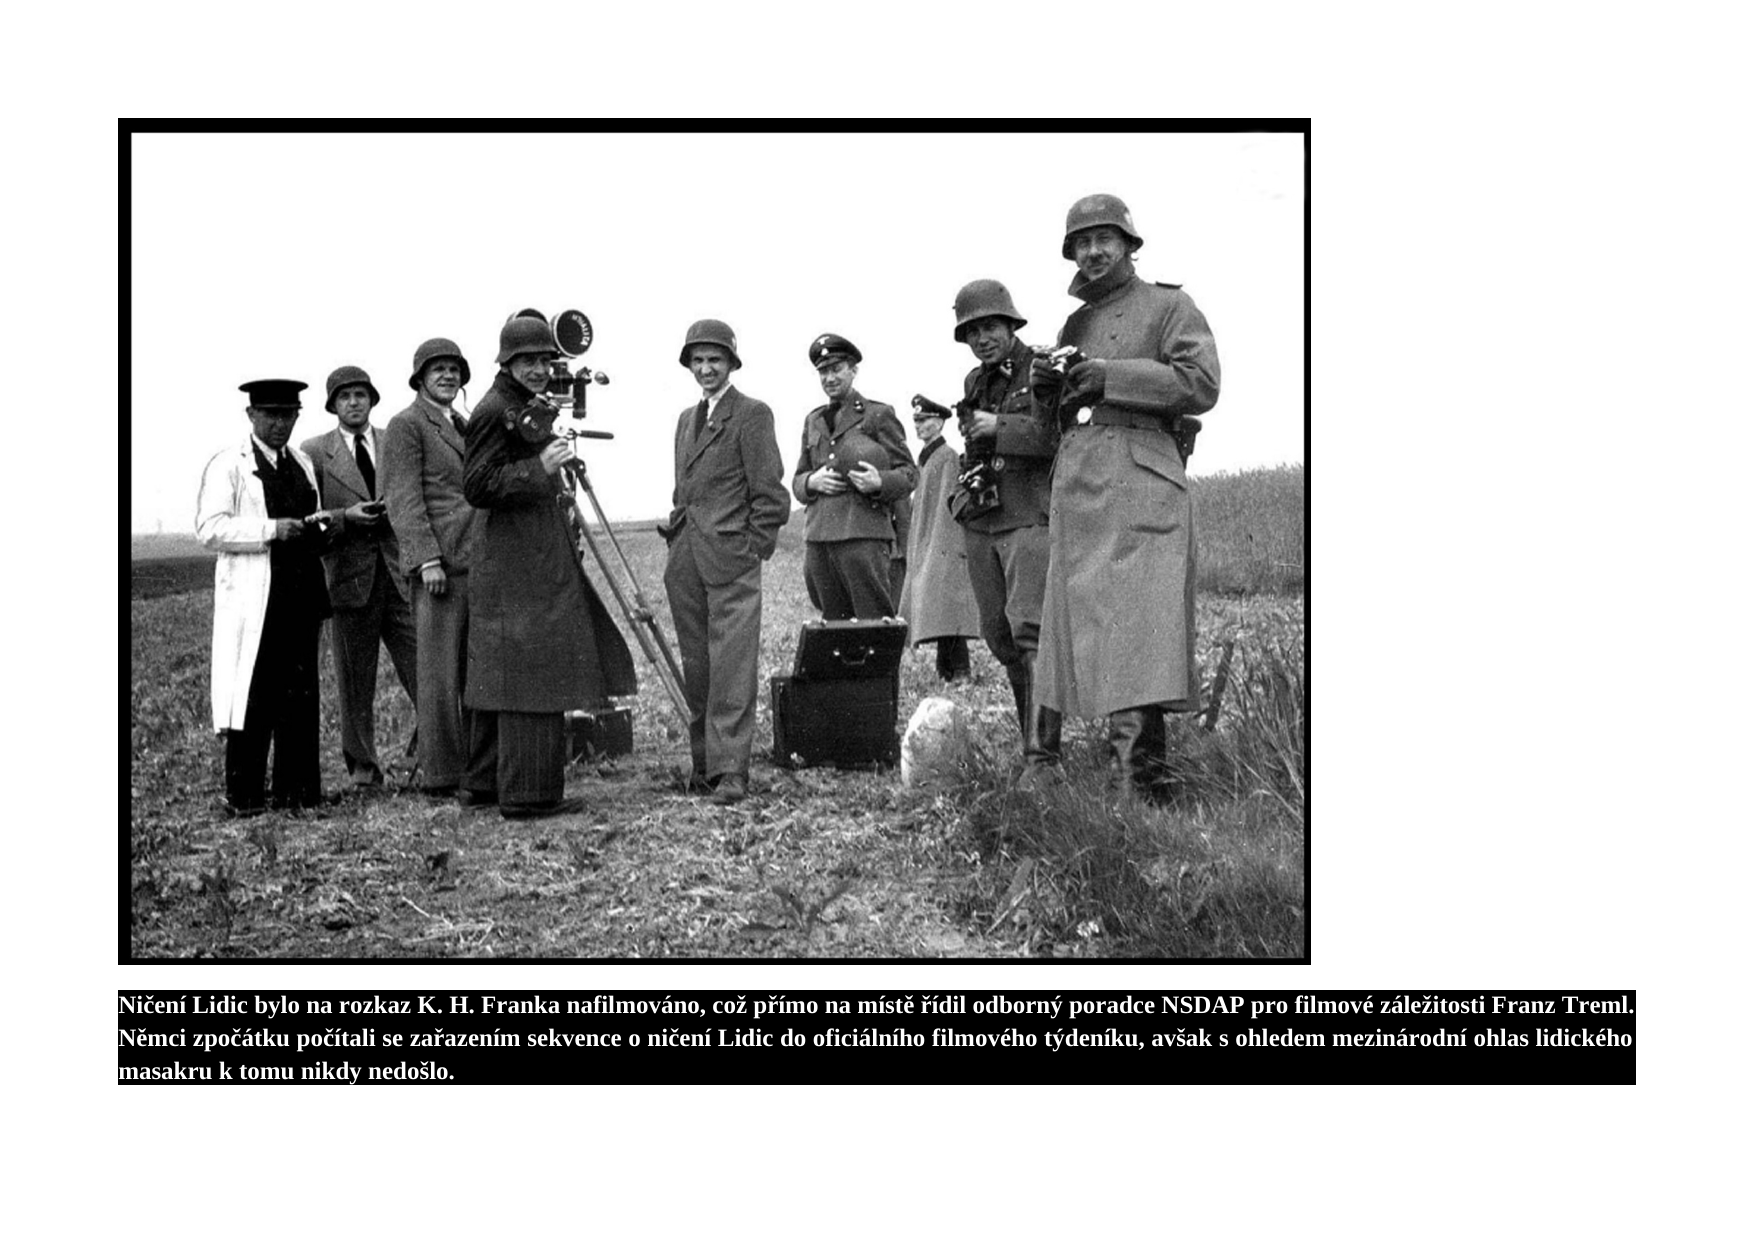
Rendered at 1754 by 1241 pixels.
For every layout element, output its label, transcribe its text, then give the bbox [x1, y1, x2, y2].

picture [118, 118, 1311, 965]
subtitle Ničení Lidic bylo na rozkaz K. H. Franka nafilmováno, což přímo na místě řídil odborný poradce NSDAP pro filmové záležitosti Franz Treml. Němci zpočátku počítali se zařazením sekvence o ničení Lidic do oficiálního filmového týdeníku, avšak s ohledem mezinárodní ohlas lidického masakru k tomu nikdy nedošlo. [118, 990, 1636, 1085]
